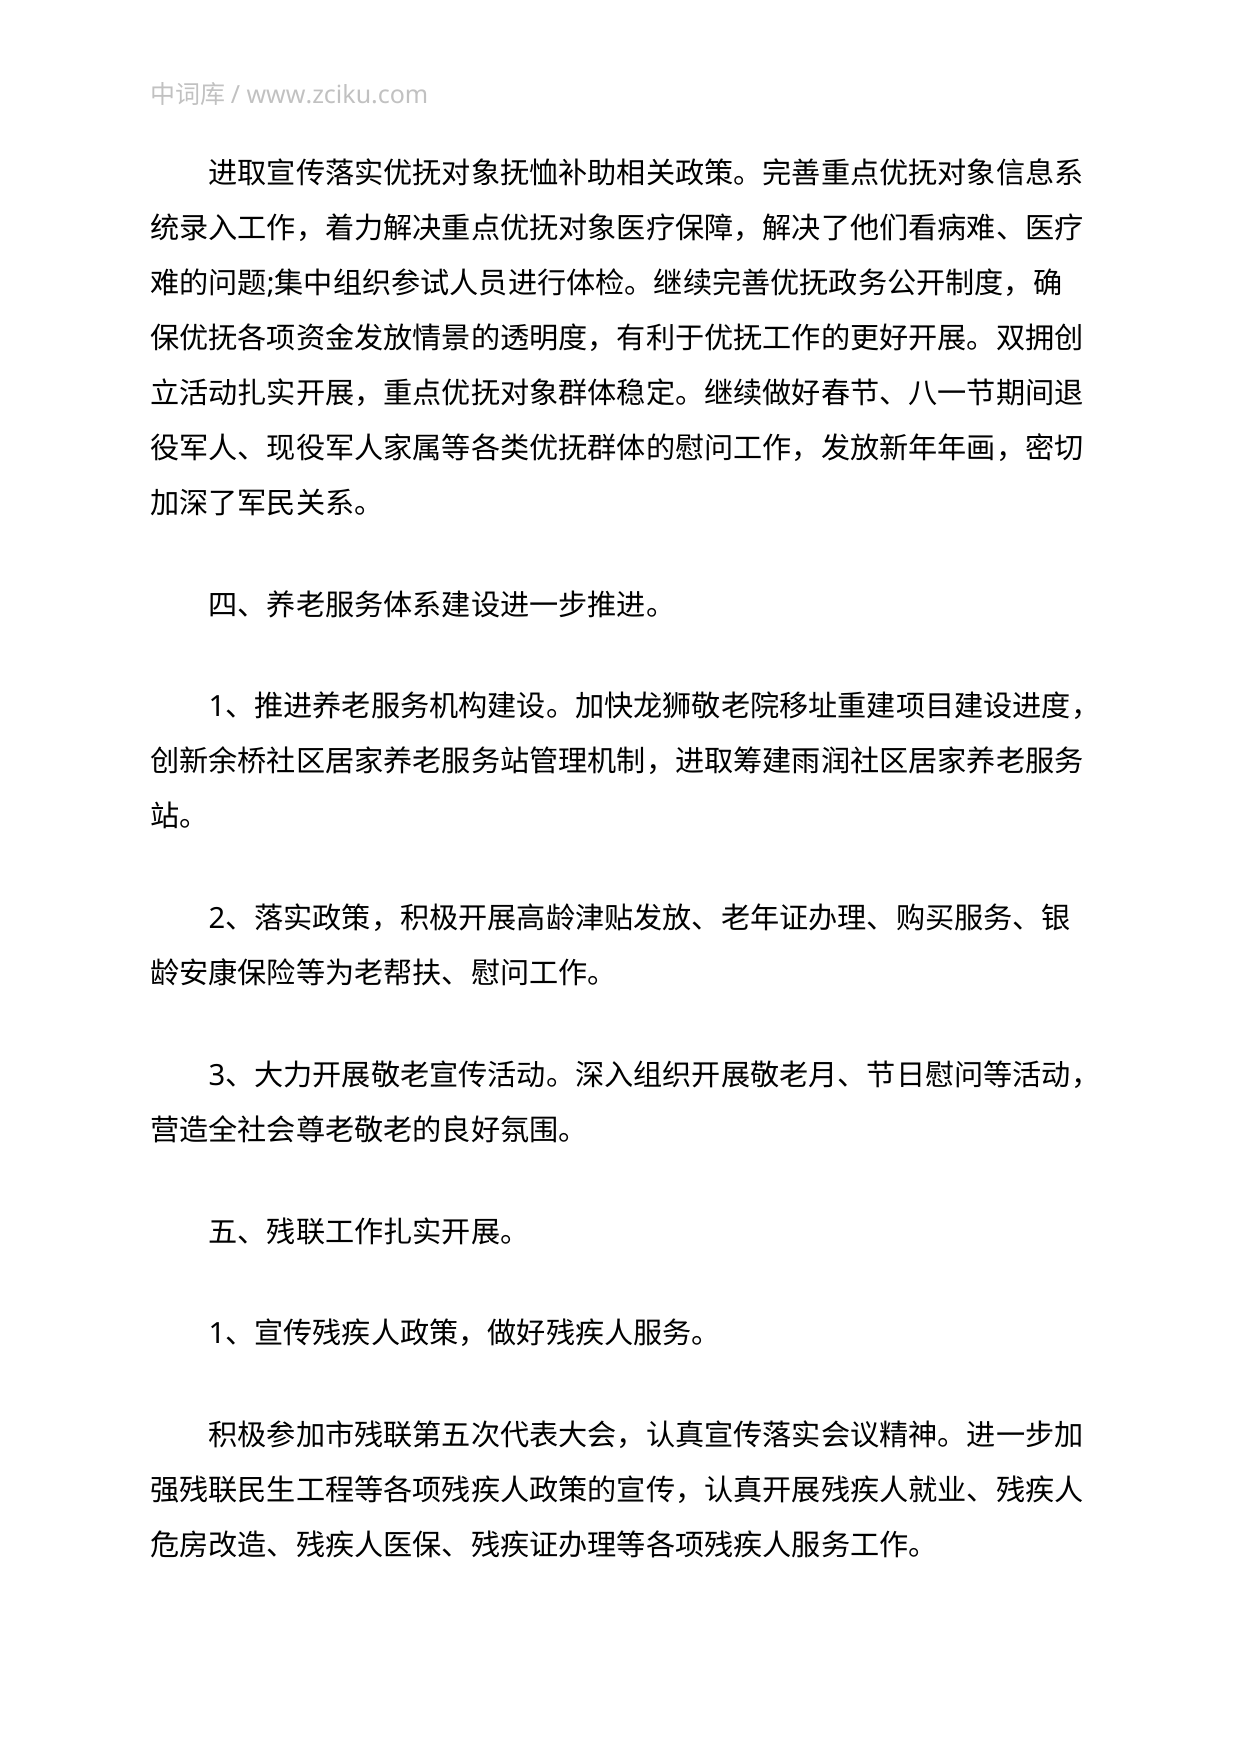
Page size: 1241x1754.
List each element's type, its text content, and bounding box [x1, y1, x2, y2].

text 1、宣传残疾人政策，做好残疾人服务。 [150, 1310, 1090, 1352]
text 积极参加市残联第五次代表大会，认真宣传落实会议精神。进一步加强残联民生工程等各项残疾人政策的宣传，认真开展残疾人就业、残疾人危房改造、残疾人医保、残疾证办理等各项残疾人服务工作。 [150, 1412, 1090, 1564]
text 3、大力开展敬老宣传活动。深入组织开展敬老月、节日慰问等活动，营造全社会尊老敬老的良好氛围。 [150, 1051, 1090, 1149]
text 五、残联工作扎实开展。 [150, 1208, 1090, 1251]
text 进取宣传落实优抚对象抚恤补助相关政策。完善重点优抚对象信息系统录入工作，着力解决重点优抚对象医疗保障，解决了他们看病难、医疗难的问题;集中组织参试人员进行体检。继续完善优抚政务公开制度，确保优抚各项资金发放情景的透明度，有利于优抚工作的更好开展。双拥创立活动扎实开展，重点优抚对象群体稳定。继续做好春节、八一节期间退役军人、现役军人家属等各类优抚群体的慰问工作，发放新年年画，密切加深了军民关系。 [150, 150, 1090, 522]
text 四、养老服务体系建设进一步推进。 [150, 581, 1090, 623]
text 1、推进养老服务机构建设。加快龙狮敬老院移址重建项目建设进度，创新余桥社区居家养老服务站管理机制，进取筹建雨润社区居家养老服务站。 [150, 683, 1090, 835]
text 2、落实政策，积极开展高龄津贴发放、老年证办理、购买服务、银龄安康保险等为老帮扶、慰问工作。 [150, 895, 1090, 992]
